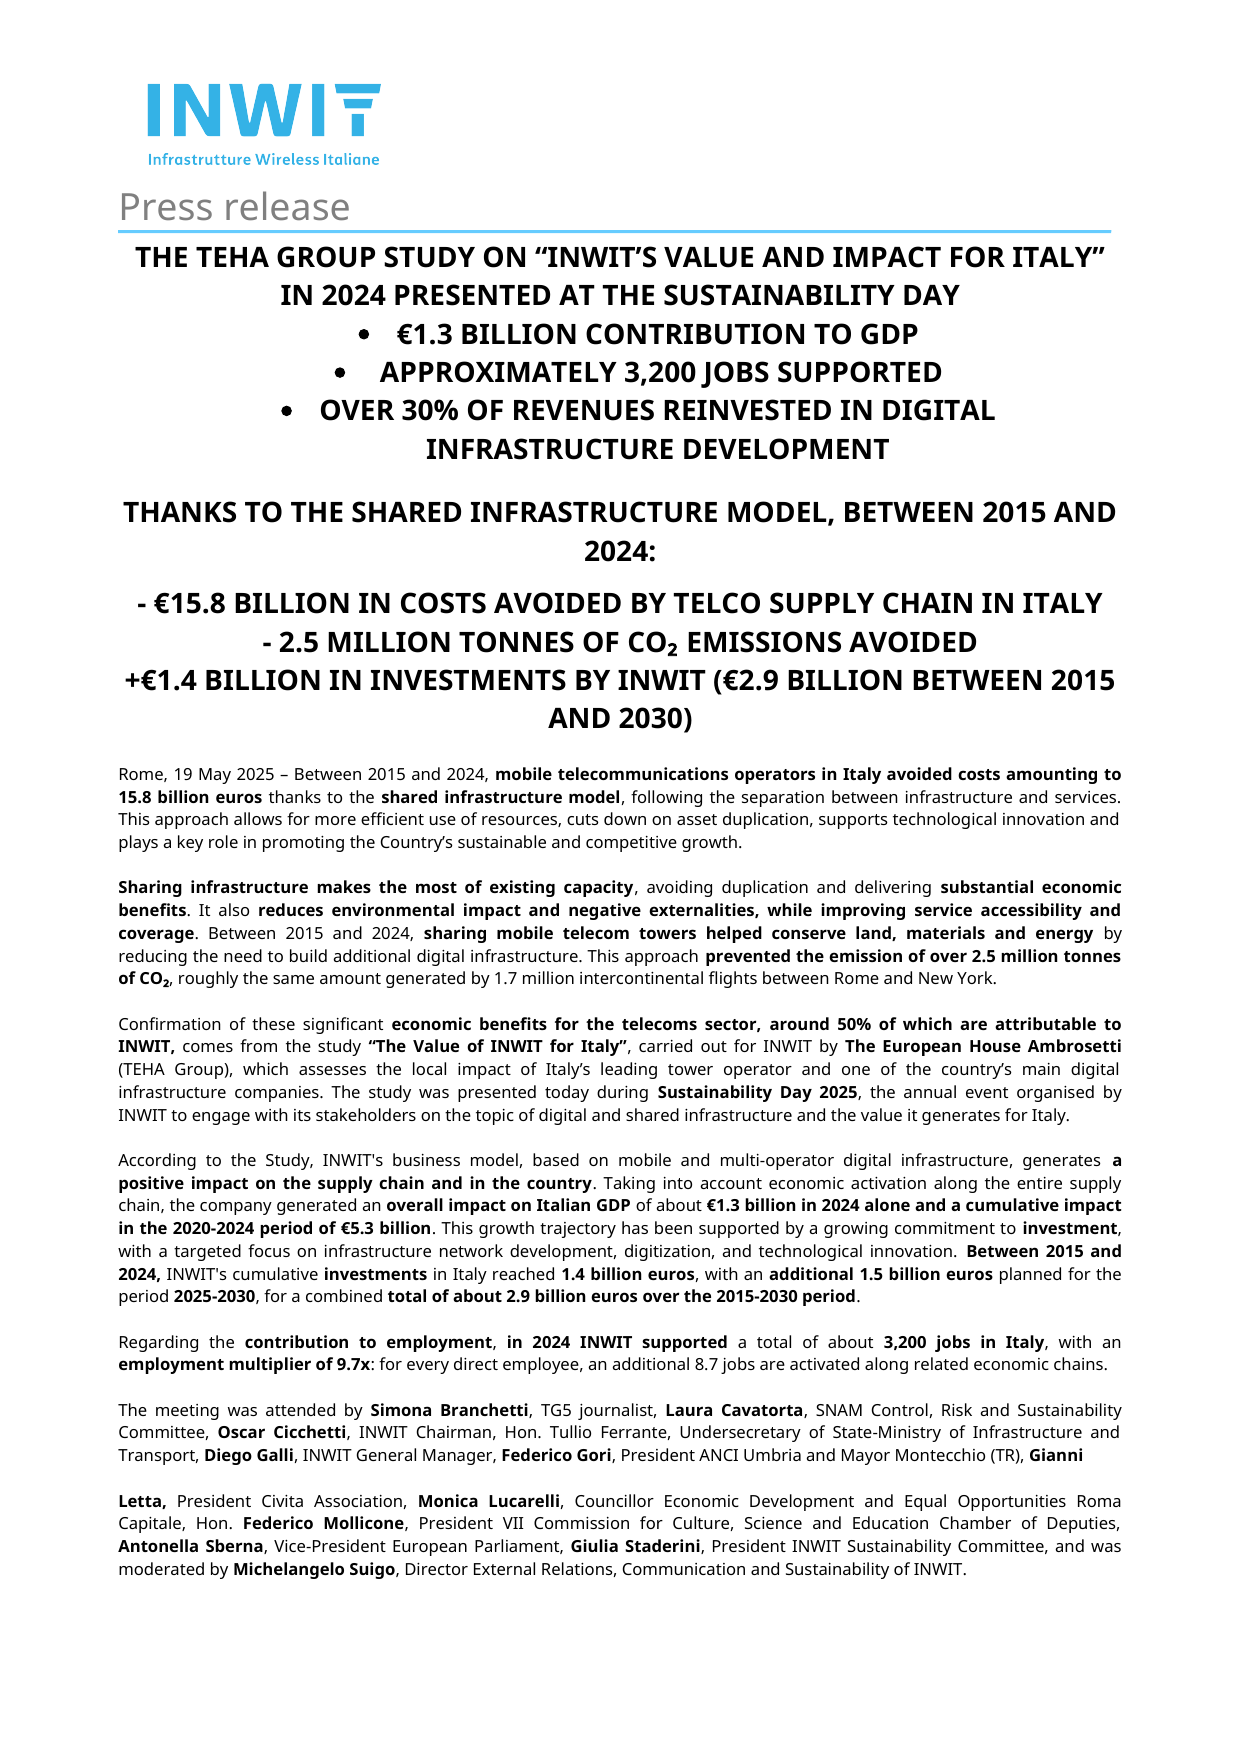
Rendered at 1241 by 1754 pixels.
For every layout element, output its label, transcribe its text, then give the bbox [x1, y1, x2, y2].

picture [142, 74, 384, 169]
text - €15.8 BILLION IN COSTS AVOIDED BY TELCO SUPPLY CHAIN IN ITALY [118, 584, 1122, 622]
list APPROXIMATELY 3,200 JOBS SUPPORTED [156, 352, 1122, 391]
text Press release [118, 181, 1122, 232]
text Letta, President Civita Association, Monica Lucarelli, Councillor Economic Development and Equal Opportunities Roma Capitale, Hon. Federico Mollicone, President VII Commission for Culture, Science and Education Chamber of Deputies, Antonella Sberna, Vice-President European Parliament, Giulia Staderini, President INWIT Sustainability Committee, and was moderated by Michelangelo Suigo, Director External Relations, Communication and Sustainability of INWIT. [118, 1489, 1122, 1580]
text Rome, 19 May 2025 – Between 2015 and 2024, mobile telecommunications operators in Italy avoided costs amounting to 15.8 billion euros thanks to the shared infrastructure model, following the separation between infrastructure and services. This approach allows for more efficient use of resources, cuts down on asset duplication, supports technological innovation and plays a key role in promoting the Country’s sustainable and competitive growth. [118, 762, 1122, 853]
list OVER 30% OF REVENUES REINVESTED IN DIGITAL INFRASTRUCTURE DEVELOPMENT [156, 391, 1122, 467]
text THANKS TO THE SHARED INFRASTRUCTURE MODEL, BETWEEN 2015 AND 2024: [118, 493, 1122, 569]
text THE TEHA GROUP STUDY ON “INWIT’S VALUE AND IMPACT FOR ITALY” IN 2024 PRESENTED AT THE SUSTAINABILITY DAY [118, 237, 1122, 314]
text According to the Study, INWIT's business model, based on mobile and multi-operator digital infrastructure, generates a positive impact on the supply chain and in the country. Taking into account economic activation along the entire supply chain, the company generated an overall impact on Italian GDP of about €1.3 billion in 2024 alone and a cumulative impact in the 2020-2024 period of €5.3 billion. This growth trajectory has been supported by a growing commitment to investment, with a targeted focus on infrastructure network development, digitization, and technological innovation. Between 2015 and 2024, INWIT's cumulative investments in Italy reached 1.4 billion euros, with an additional 1.5 billion euros planned for the period 2025-2030, for a combined total of about 2.9 billion euros over the 2015-2030 period. [118, 1148, 1122, 1307]
text Regarding the contribution to employment, in 2024 INWIT supported a total of about 3,200 jobs in Italy, with an employment multiplier of 9.7x: for every direct employee, an additional 8.7 jobs are activated along related economic chains. [118, 1330, 1122, 1376]
text Sharing infrastructure makes the most of existing capacity, avoiding duplication and delivering substantial economic benefits. It also reduces environmental impact and negative externalities, while improving service accessibility and coverage. Between 2015 and 2024, sharing mobile telecom towers helped conserve land, materials and energy by reducing the need to build additional digital infrastructure. This approach prevented the emission of over 2.5 million tonnes of CO₂, roughly the same amount generated by 1.7 million intercontinental flights between Rome and New York. [118, 876, 1122, 989]
text - 2.5 MILLION TONNES OF CO₂ EMISSIONS AVOIDED [118, 622, 1122, 660]
list €1.3 BILLION CONTRIBUTION TO GDP [156, 314, 1122, 352]
text Confirmation of these significant economic benefits for the telecoms sector, around 50% of which are attributable to INWIT, comes from the study “The Value of INWIT for Italy”, carried out for INWIT by The European House Ambrosetti (TEHA Group), which assesses the local impact of Italy’s leading tower operator and one of the country’s main digital infrastructure companies. The study was presented today during Sustainability Day 2025, the annual event organised by INWIT to engage with its stakeholders on the topic of digital and shared infrastructure and the value it generates for Italy. [118, 1012, 1122, 1126]
text +€1.4 BILLION IN INVESTMENTS BY INWIT (€2.9 BILLION BETWEEN 2015 AND 2030) [118, 660, 1122, 737]
text The meeting was attended by Simona Branchetti, TG5 journalist, Laura Cavatorta, SNAM Control, Risk and Sustainability Committee, Oscar Cicchetti, INWIT Chairman, Hon. Tullio Ferrante, Undersecretary of State-Ministry of Infrastructure and Transport, Diego Galli, INWIT General Manager, Federico Gori, President ANCI Umbria and Mayor Montecchio (TR), Gianni [118, 1398, 1122, 1466]
